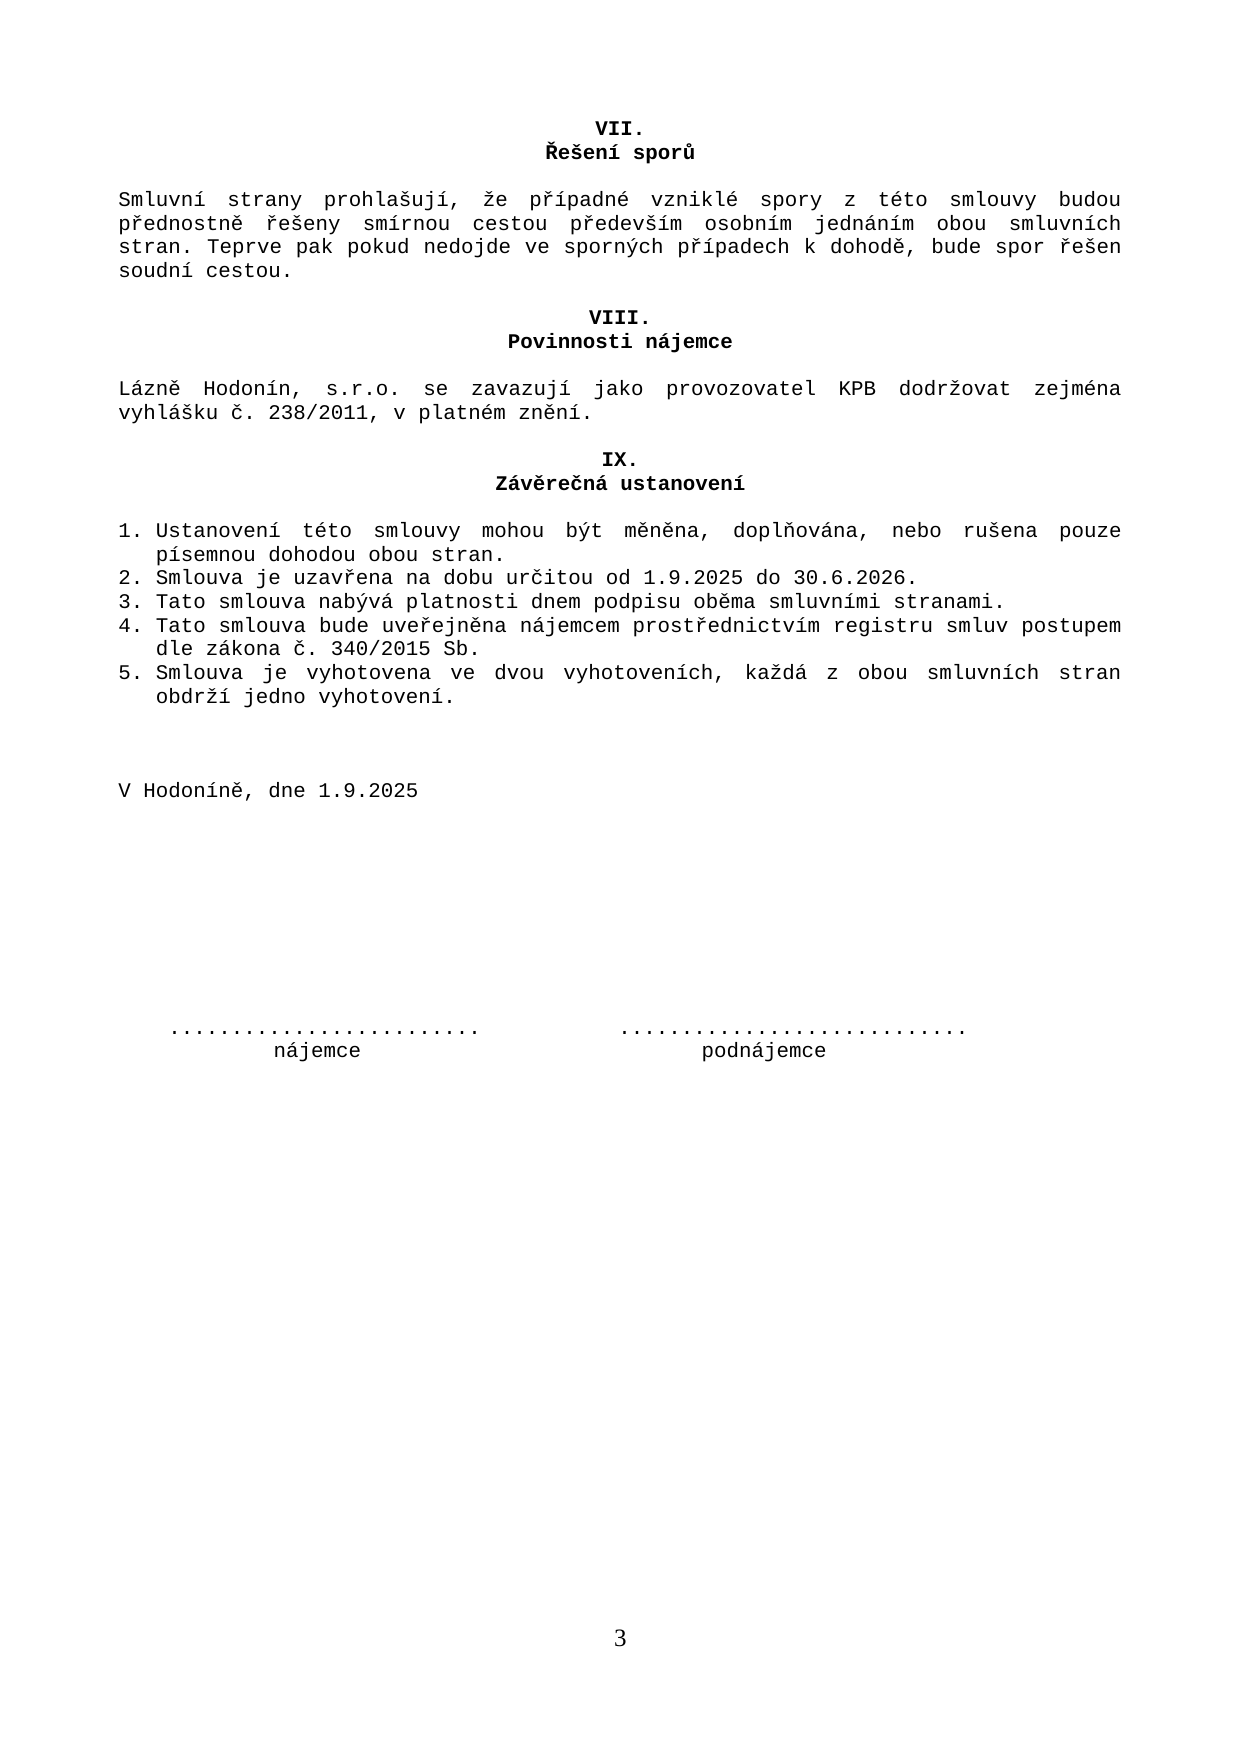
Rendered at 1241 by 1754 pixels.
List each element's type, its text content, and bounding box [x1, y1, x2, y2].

text Smluvní strany prohlašují, že případné vzniklé spory z této smlouvy budou přednostně řešeny smírnou cestou především osobním jednáním obou smluvních stran. Teprve pak pokud nedojde ve sporných případech k dohodě, bude spor řešen soudní cestou. [118, 189, 1122, 284]
list Smlouva je vyhotovena ve dvou vyhotoveních, každá z obou smluvních stran obdrží jedno vyhotovení. [118, 662, 1122, 709]
text V Hodoníně, dne 1.9.2025 [118, 780, 1122, 804]
text Řešení sporů [118, 142, 1122, 165]
list Tato smlouva nabývá platnosti dnem podpisu oběma smluvními stranami. [118, 591, 1122, 615]
text IX. [118, 449, 1122, 473]
text Závěrečná ustanovení [118, 473, 1122, 496]
text Lázně Hodonín, s.r.o. se zavazují jako provozovatel KPB dodržovat zejména vyhlášku č. 238/2011, v platném znění. [118, 378, 1122, 426]
text VIII. [118, 307, 1122, 331]
text Povinnosti nájemce [118, 331, 1122, 354]
list Tato smlouva bude uveřejněna nájemcem prostřednictvím registru smluv postupem dle zákona č. 340/2015 Sb. [118, 615, 1122, 662]
text nájemce podnájemce [118, 1040, 1122, 1064]
text VII. [118, 118, 1122, 142]
list Ustanovení této smlouvy mohou být měněna, doplňována, nebo rušena pouze písemnou dohodou obou stran. [118, 520, 1122, 567]
list Smlouva je uzavřena na dobu určitou od 1.9.2025 do 30.6.2026. [118, 567, 1122, 591]
text ......................... ............................ [118, 1017, 1122, 1040]
